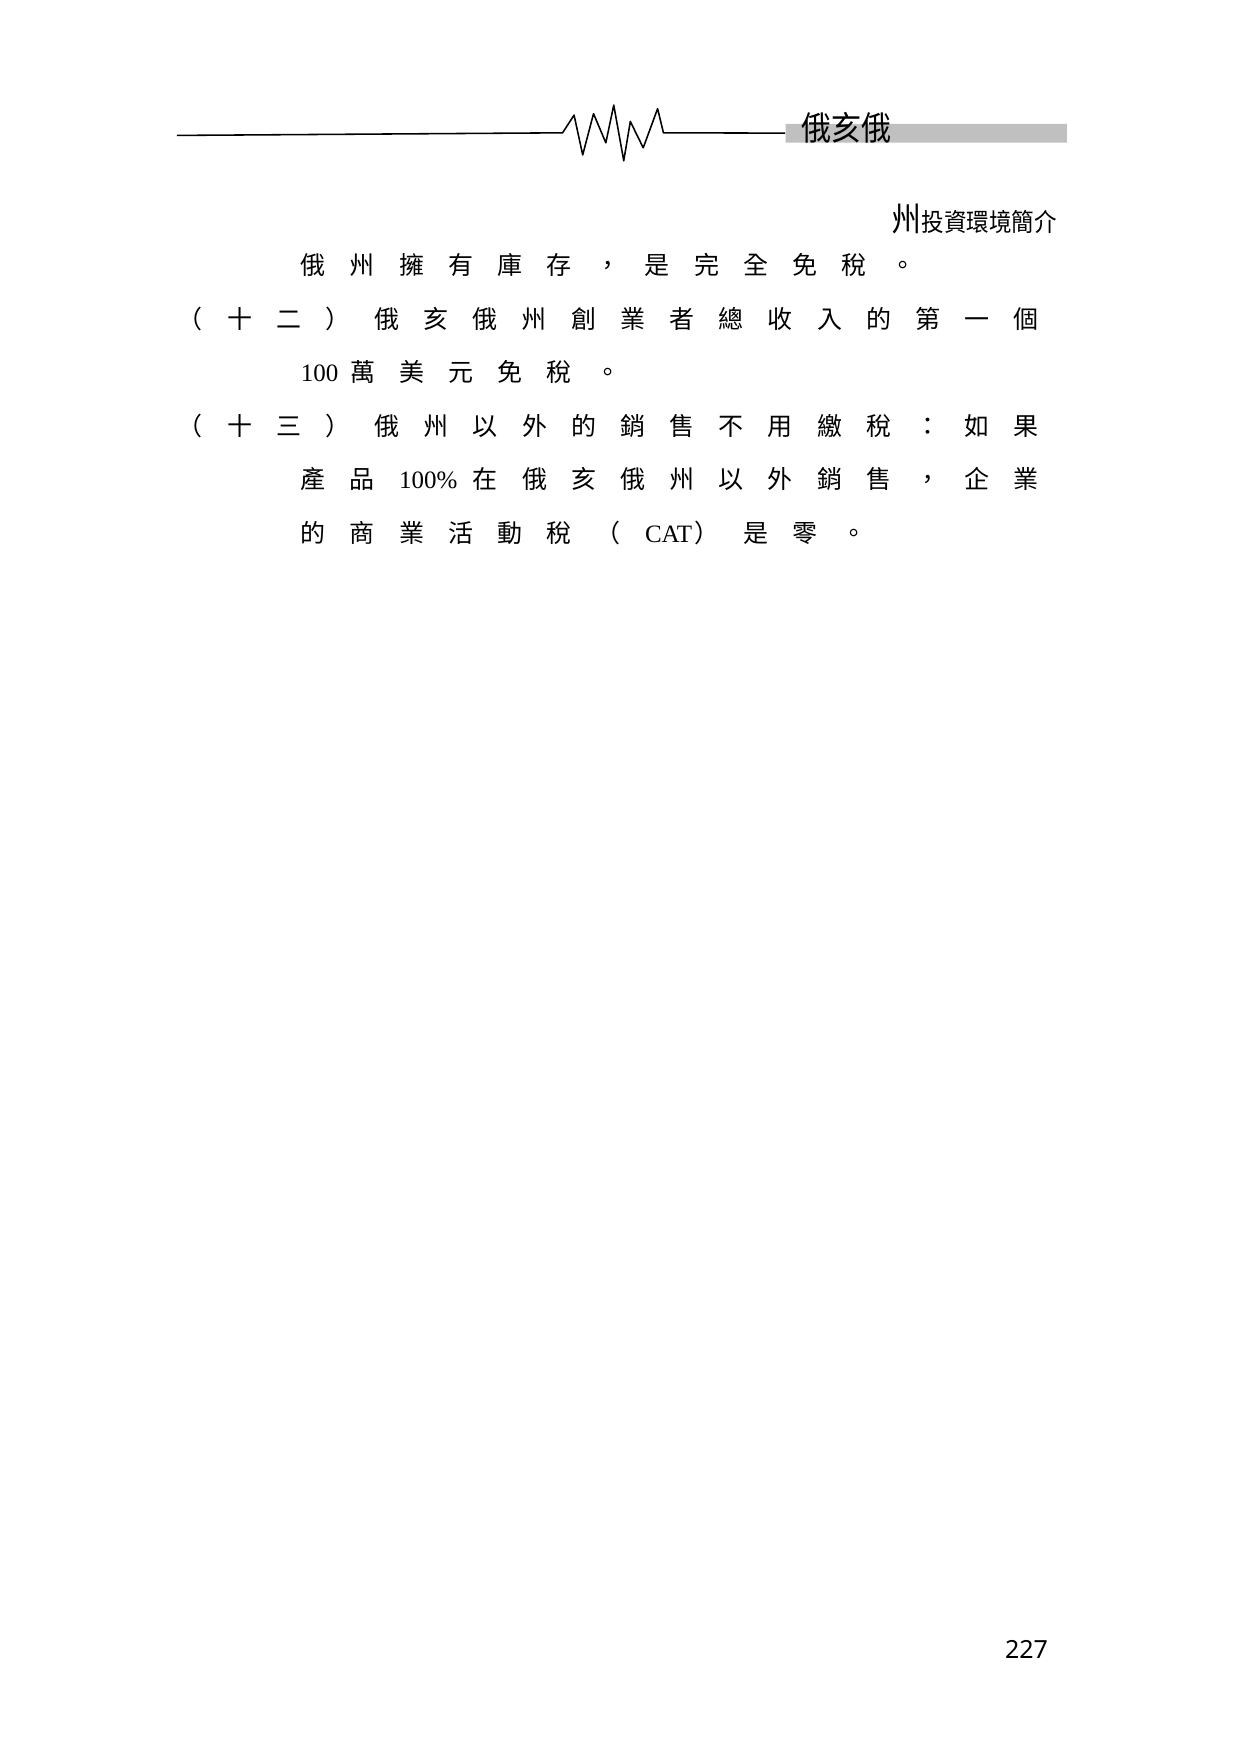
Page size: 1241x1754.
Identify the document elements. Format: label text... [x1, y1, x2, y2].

text （十三）俄州以外的銷售不用繳稅：如果產品100%在俄亥俄州以外銷售，企業的商業活動稅（CAT）是零。 [178, 398, 1063, 558]
text （十二）俄亥俄州創業者總收入的第一個100萬美元免稅。 [178, 291, 1063, 398]
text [178, 237, 1063, 291]
